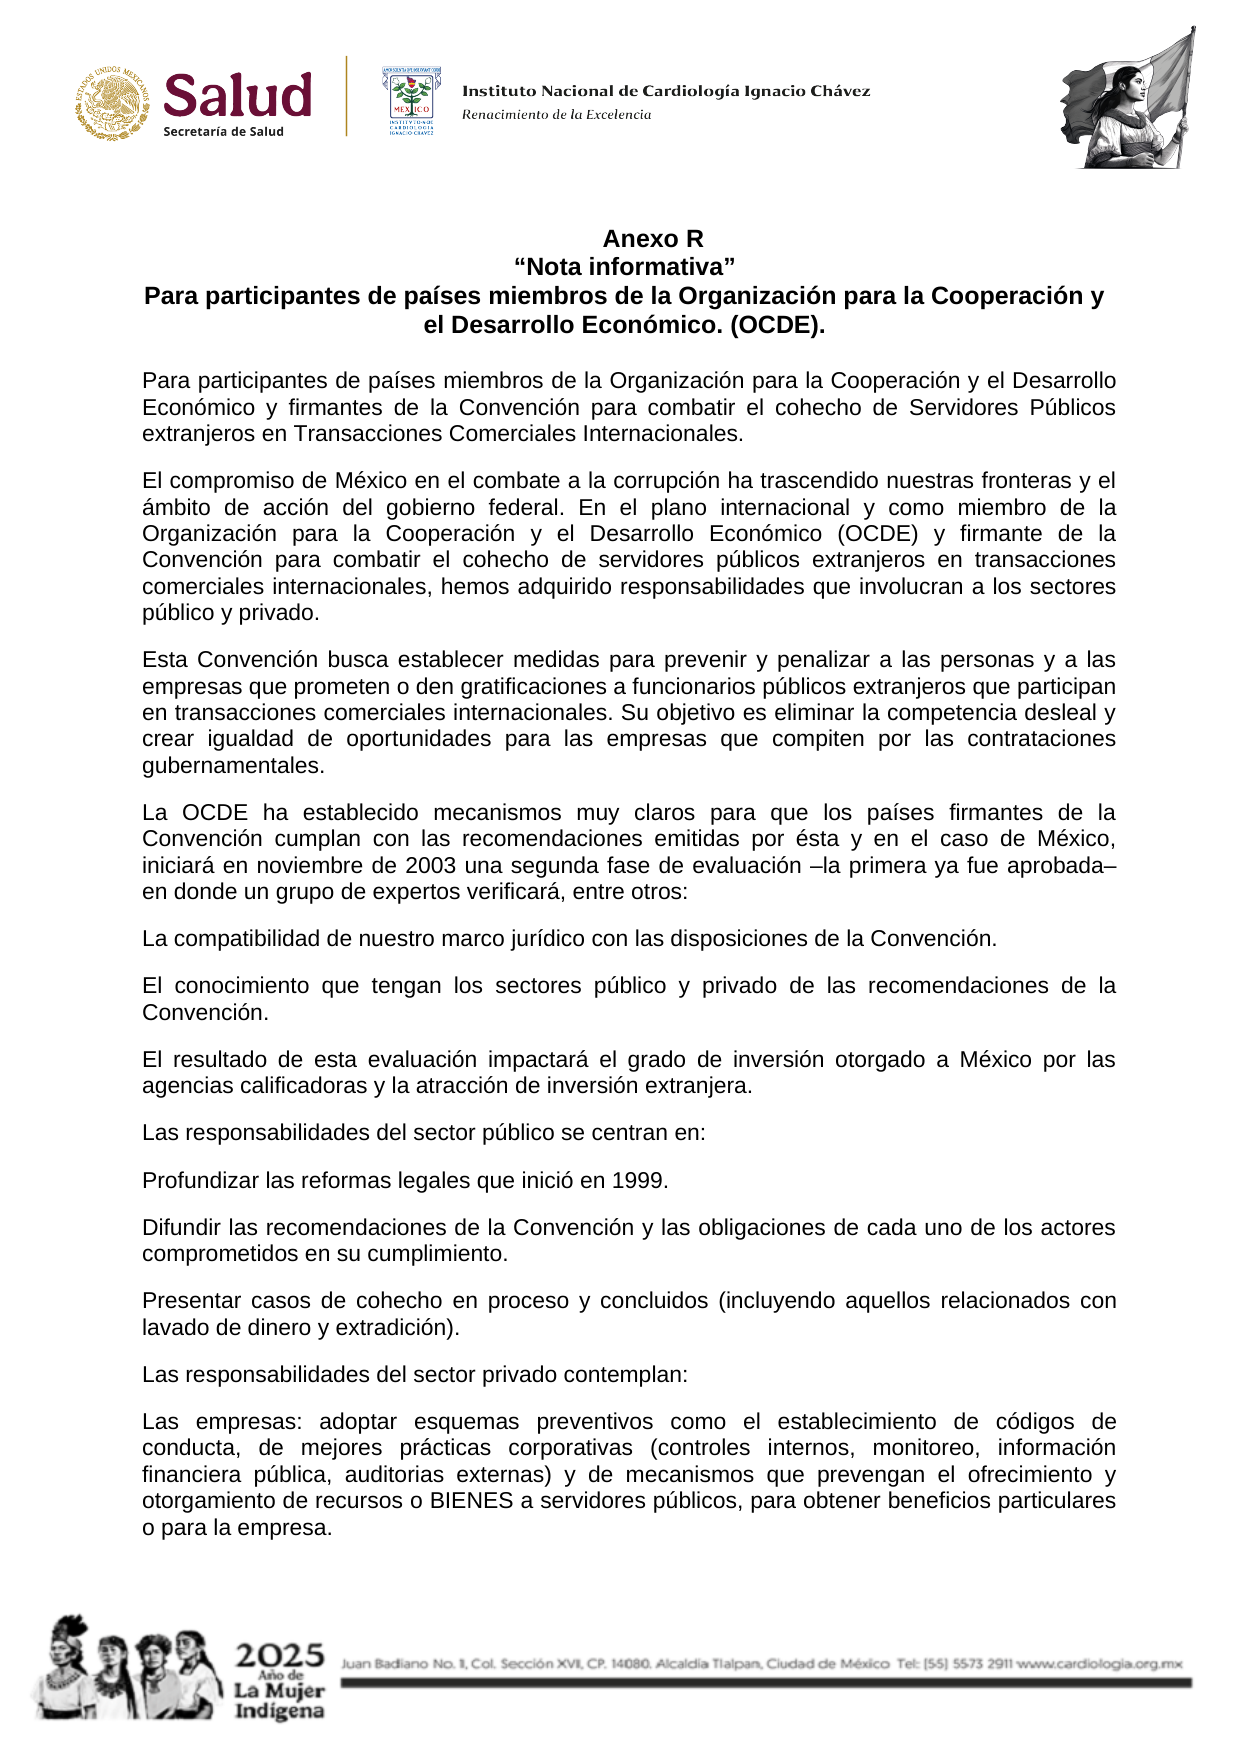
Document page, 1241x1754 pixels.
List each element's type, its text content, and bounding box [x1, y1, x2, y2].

text El compromiso de México en el combate a la corrupción ha trascendido nuestras fronteras y el ámbito de acción del gobierno federal. En el plano internacional y como miembro de la Organización para la Cooperación y el Desarrollo Económico (OCDE) y firmante de la Convención para combatir el cohecho de servidores públicos extranjeros en transacciones comerciales internacionales, hemos adquirido responsabilidades que involucran a los sectores público y privado. [142, 467, 1117, 625]
text Presentar casos de cohecho en proceso y concluidos (incluyendo aquellos relacionados con lavado de dinero y extradición). [142, 1287, 1117, 1340]
picture [10, 1609, 1209, 1750]
text Las empresas: adoptar esquemas preventivos como el establecimiento de códigos de conducta, de mejores prácticas corporativas (controles internos, monitoreo, información financiera pública, auditorias externas) y de mecanismos que prevengan el ofrecimiento y otorgamiento de recursos o BIENES a servidores públicos, para obtener beneficios particulares o para la empresa. [142, 1408, 1117, 1540]
text Las responsabilidades del sector público se centran en: [142, 1119, 1117, 1146]
title Para participantes de países miembros de la Organización para la Cooperación y el Desarrollo Económico. (OCDE). [142, 281, 1107, 339]
text Esta Convención busca establecer medidas para prevenir y penalizar a las personas y a las empresas que prometen o den gratificaciones a funcionarios públicos extranjeros que participan en transacciones comerciales internacionales. Su objetivo es eliminar la competencia desleal y crear igualdad de oportunidades para las empresas que compiten por las contrataciones gubernamentales. [142, 646, 1117, 778]
text Anexo R [198, 224, 1052, 252]
text El conocimiento que tengan los sectores público y privado de las recomendaciones de la Convención. [142, 972, 1117, 1025]
text Profundizar las reformas legales que inició en 1999. [142, 1167, 1117, 1193]
title “Nota informativa” [142, 252, 1107, 281]
text La OCDE ha establecido mecanismos muy claros para que los países firmantes de la Convención cumplan con las recomendaciones emitidas por ésta y en el caso de México, iniciará en noviembre de 2003 una segunda fase de evaluación –la primera ya fue aprobada– en donde un grupo de expertos verificará, entre otros: [142, 799, 1117, 904]
text Las responsabilidades del sector privado contemplan: [142, 1361, 1117, 1387]
text Para participantes de países miembros de la Organización para la Cooperación y el Desarrollo Económico y firmantes de la Convención para combatir el cohecho de Servidores Públicos extranjeros en Transacciones Comerciales Internacionales. [142, 367, 1117, 446]
text La compatibilidad de nuestro marco jurídico con las disposiciones de la Convención. [142, 925, 1117, 951]
text El resultado de esta evaluación impactará el grado de inversión otorgado a México por las agencias calificadoras y la atracción de inversión extranjera. [142, 1046, 1117, 1098]
text Difundir las recomendaciones de la Convención y las obligaciones de cada uno de los actores comprometidos en su cumplimiento. [142, 1214, 1117, 1266]
picture [0, 0, 1241, 184]
